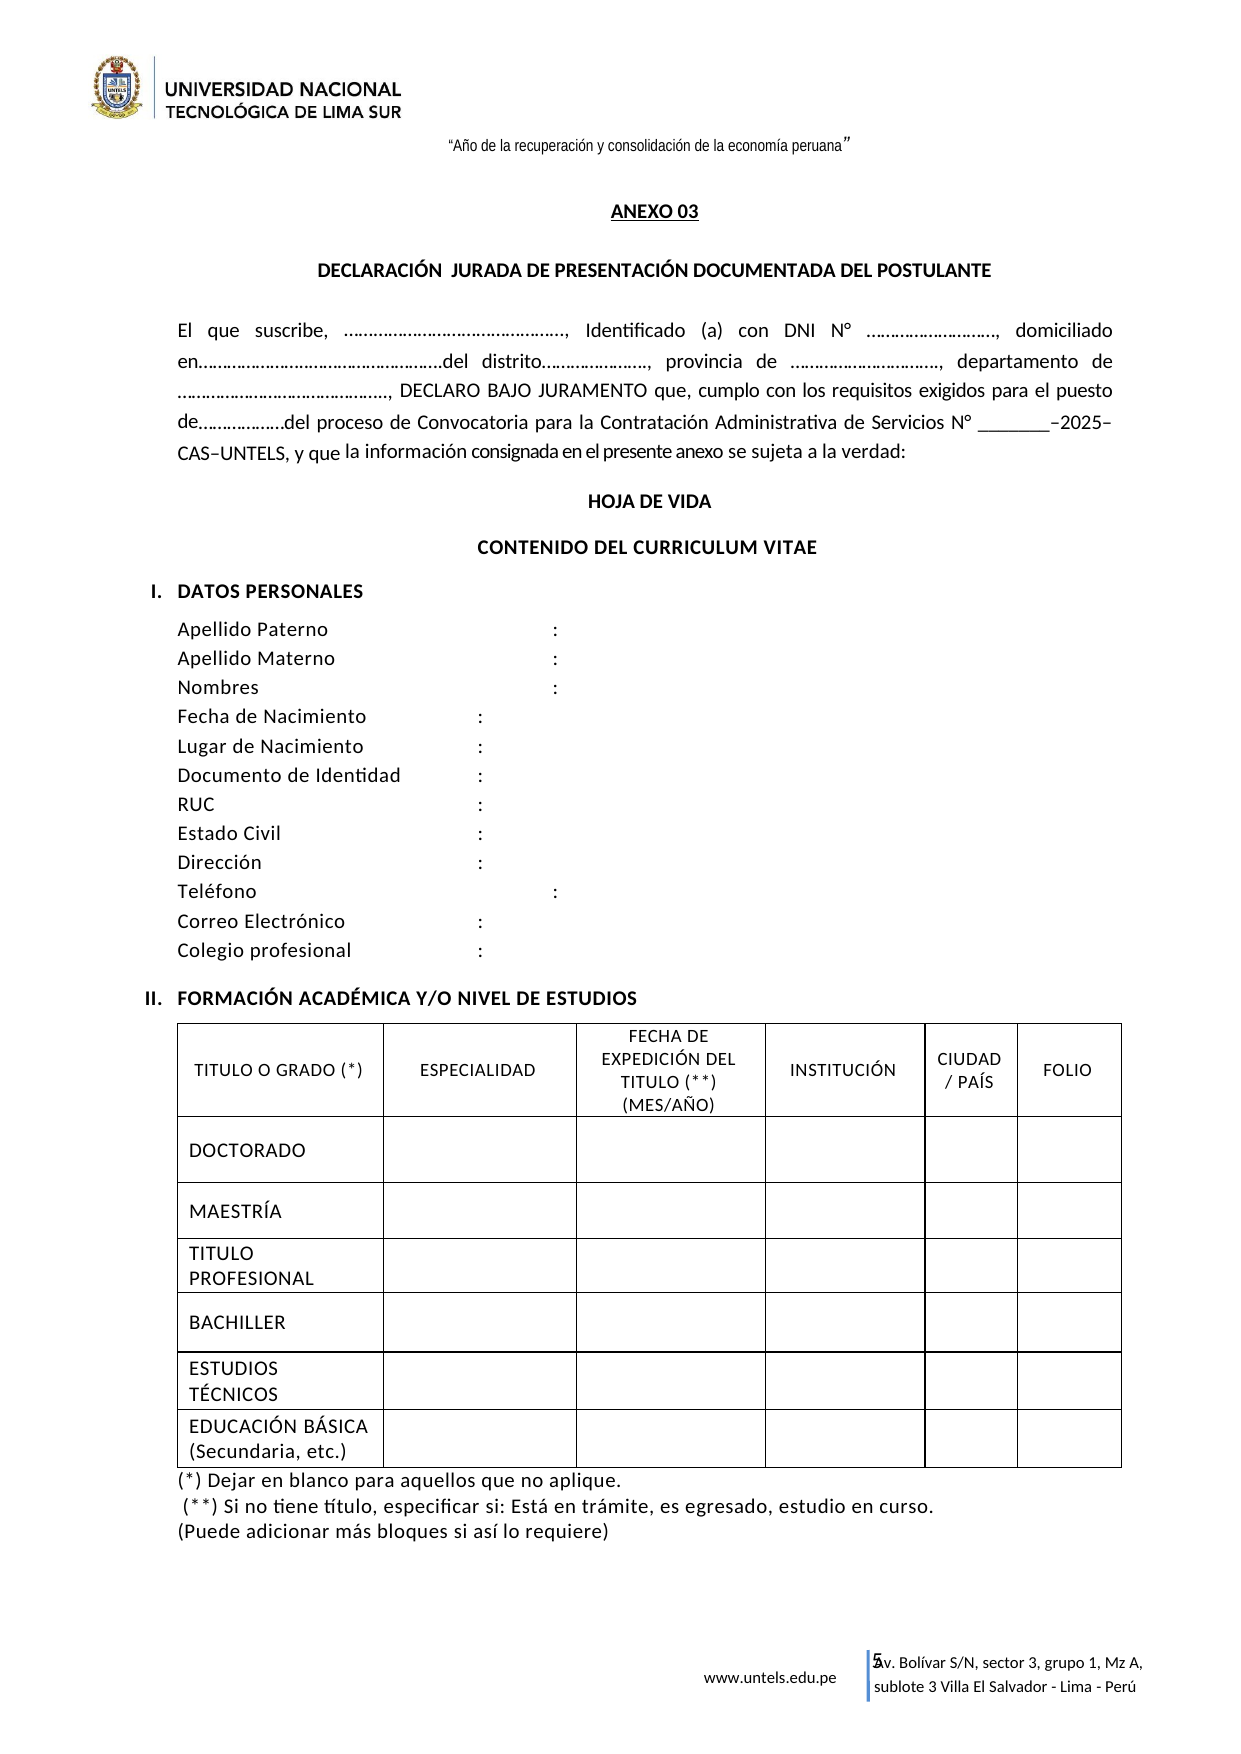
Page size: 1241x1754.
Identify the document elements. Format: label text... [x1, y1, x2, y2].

table_cell [384, 1293, 576, 1351]
text Teléfono : [177, 879, 1117, 904]
text Dirección : [177, 849, 1117, 875]
table_cell ESTUDIOS TÉCNICOS [178, 1353, 383, 1409]
table_cell [384, 1410, 576, 1467]
table_cell DOCTORADO [178, 1117, 383, 1182]
table_cell [926, 1117, 1017, 1182]
table_cell TITULO PROFESIONAL [178, 1239, 383, 1292]
text (**) Si no tiene título, especificar si: Está en trámite, es egresado, estudio en curso. [177, 1493, 1117, 1518]
table_cell [766, 1410, 924, 1467]
table_cell [1018, 1239, 1121, 1292]
table_cell [926, 1293, 1017, 1351]
table_cell [384, 1353, 576, 1409]
table_cell [1018, 1117, 1121, 1182]
table_cell [1018, 1410, 1121, 1467]
table_cell [766, 1117, 924, 1182]
table_cell [926, 1353, 1017, 1409]
table_header FOLIO [1018, 1024, 1121, 1116]
text (*) Dejar en blanco para aquellos que no aplique. [177, 1468, 1117, 1493]
text Nombres : [177, 674, 1117, 700]
text Apellido Materno : [177, 645, 1117, 671]
table_cell [577, 1239, 765, 1292]
list FORMACIÓN ACADÉMICA Y/O NIVEL DE ESTUDIOS [162, 985, 1117, 1010]
table_cell [384, 1117, 576, 1182]
table_cell [577, 1183, 765, 1238]
table_header CIUDAD / PAÍS [926, 1024, 1017, 1116]
table_cell [926, 1183, 1017, 1238]
table_cell EDUCACIÓN BÁSICA (Secundaria, etc.) [178, 1410, 383, 1467]
table_header TITULO O GRADO (*) [178, 1024, 383, 1116]
text Estado Civil : [177, 820, 1117, 846]
table_cell [926, 1239, 1017, 1292]
table_cell [577, 1117, 765, 1182]
text Correo Electrónico : [177, 908, 1117, 933]
text Apellido Paterno : [177, 616, 1117, 642]
table_header FECHA DE EXPEDICIÓN DEL TITULO (**) (MES/AÑO) [577, 1024, 765, 1116]
table_cell [766, 1293, 924, 1351]
table_cell [766, 1183, 924, 1238]
picture [88, 54, 403, 120]
table_cell [766, 1353, 924, 1409]
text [177, 1518, 1117, 1544]
table_cell MAESTRÍA [178, 1183, 383, 1238]
table_cell [384, 1183, 576, 1238]
text HOJA DE VIDA [177, 490, 1122, 513]
table_cell [577, 1293, 765, 1351]
table_header INSTITUCIÓN [766, 1024, 924, 1116]
table_cell [766, 1239, 924, 1292]
table_cell [926, 1410, 1017, 1467]
text Fecha de Nacimiento : [177, 704, 1117, 729]
text ANEXO 03 [177, 198, 1132, 224]
table_header ESPECIALIDAD [384, 1024, 576, 1116]
table_cell [1018, 1293, 1121, 1351]
table_cell [1018, 1183, 1121, 1238]
table_cell [384, 1239, 576, 1292]
text Lugar de Nacimiento : [177, 733, 1117, 758]
text DECLARACIÓN JURADA DE PRESENTACIÓN DOCUMENTADA DEL POSTULANTE [177, 257, 1132, 283]
text RUC : [177, 791, 1117, 817]
table_cell [577, 1410, 765, 1467]
table_cell [1018, 1353, 1121, 1409]
text Documento de Identidad : [177, 762, 1117, 787]
table_cell [577, 1353, 765, 1409]
text Colegio profesional : [177, 937, 1117, 962]
table_cell BACHILLER [178, 1293, 383, 1351]
text CONTENIDO DEL CURRICULUM VITAE [177, 534, 1117, 559]
list DATOS PERSONALES [162, 578, 1117, 603]
text El que suscribe, ………………………………………, Identificado (a) con DNI N° ………………………, domiciliado en…………………..……………………….del distrito…………………., provincia de …………………………., departamento de …………………………………….., DECLARO BAJO JURAMENTO que, cumplo con los requisitos exigidos para el puesto de………………del proceso de Convocatoria para la Contratación Administrativa de Servicios N° _______–2025–CAS–UNTELS, y que la información consignada en el presente anexo se sujeta a la verdad: [177, 316, 1113, 465]
